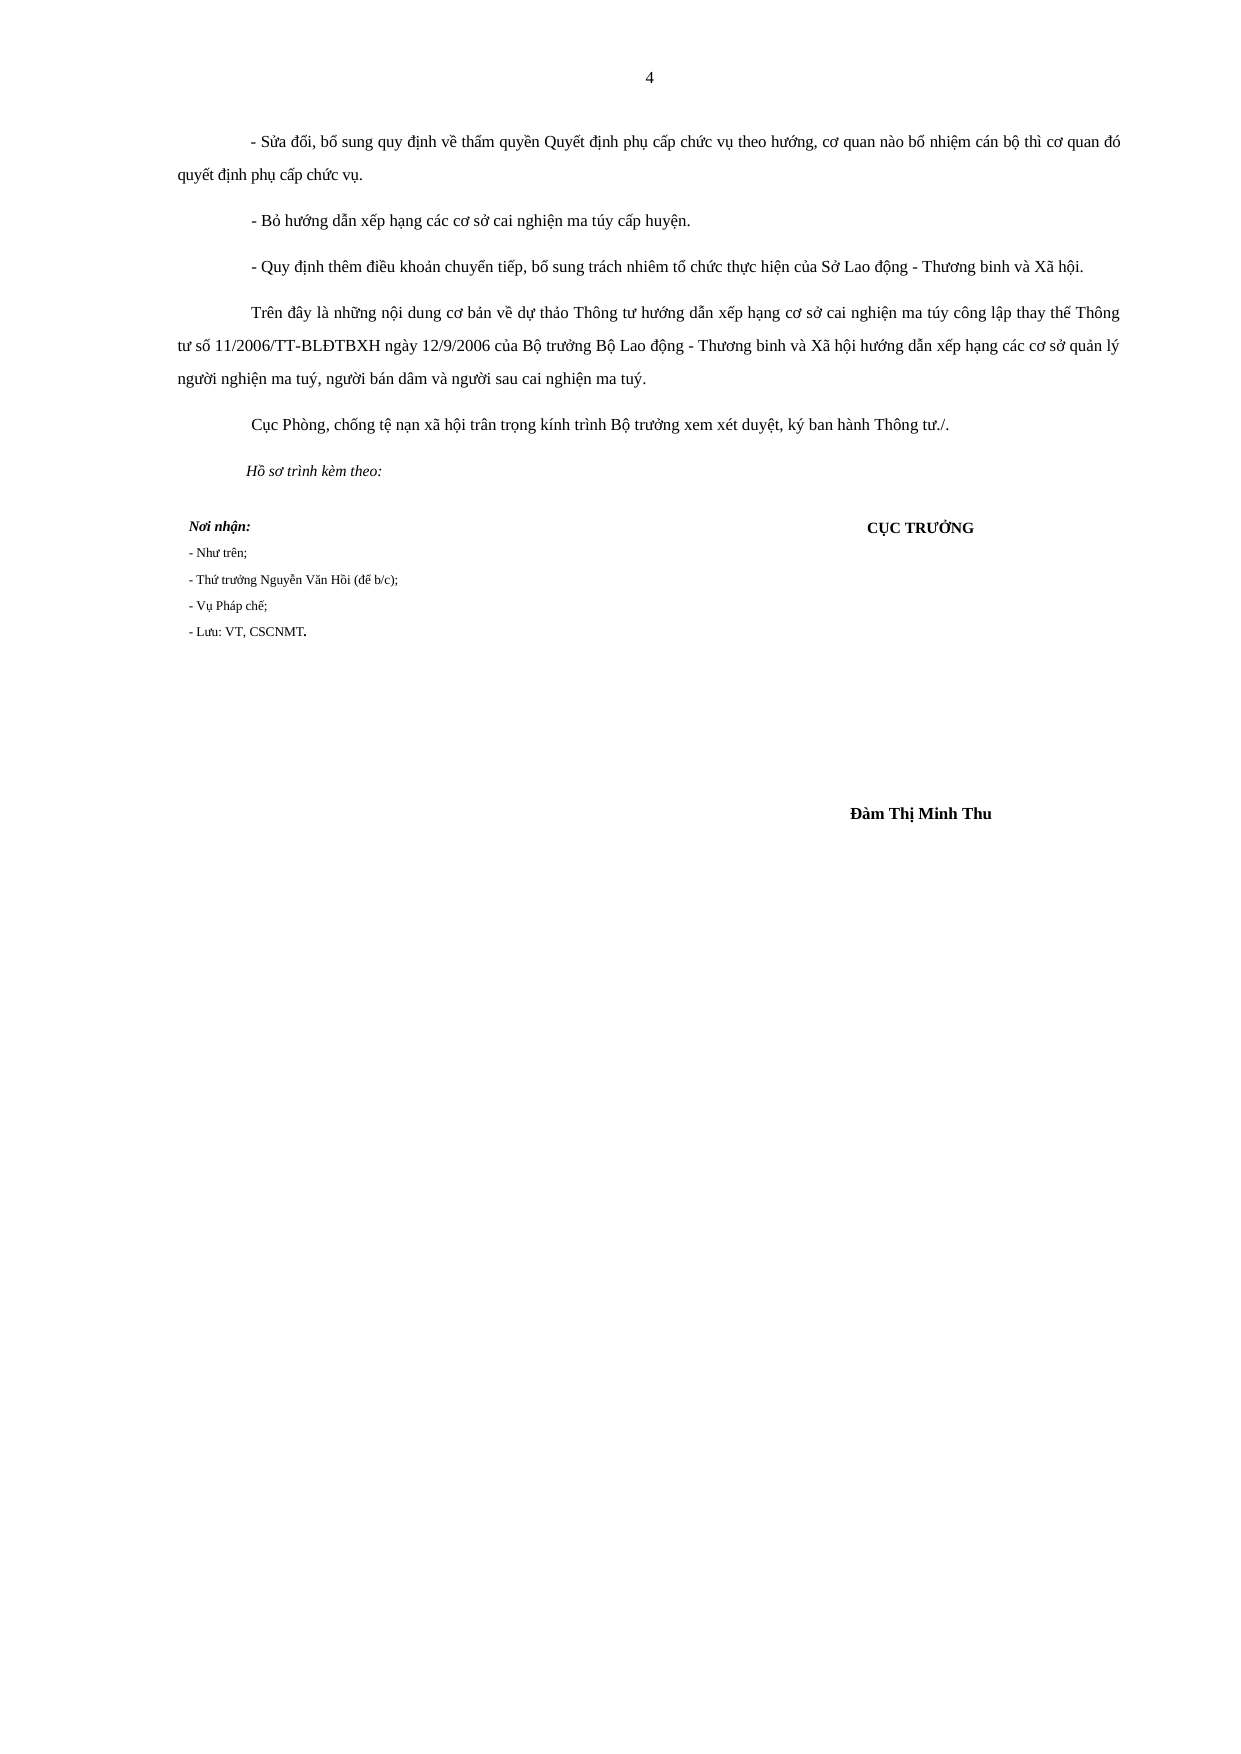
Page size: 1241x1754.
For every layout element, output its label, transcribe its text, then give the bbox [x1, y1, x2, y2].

table_header CỤC TRƯỞNG Đàm Thị Minh Thu [705, 506, 1137, 837]
text - Sửa đổi, bổ sung quy định về thẩm quyền Quyết định phụ cấp chức vụ theo hướng, cơ quan nào bổ nhiệm cán bộ thì cơ quan đó quyết định phụ cấp chức vụ. [177, 118, 1122, 185]
table_header Nơi nhận: - Như trên; - Thứ trưởng Nguyễn Văn Hồi (để b/c); - Vụ Pháp chế; - Lưu: VT, CSCNMT. [177, 506, 705, 837]
text Hồ sơ trình kèm theo: [177, 447, 1122, 481]
text Trên đây là những nội dung cơ bản về dự thảo Thông tư hướng dẫn xếp hạng cơ sở cai nghiện ma túy công lập thay thế Thông tư số 11/2006/TT-BLĐTBXH ngày 12/9/2006 của Bộ trưởng Bộ Lao động - Thương binh và Xã hội hướng dẫn xếp hạng các cơ sở quản lý người nghiện ma tuý, người bán dâm và người sau cai nghiện ma tuý. [177, 289, 1122, 389]
text Cục Phòng, chống tệ nạn xã hội trân trọng kính trình Bộ trưởng xem xét duyệt, ký ban hành Thông tư./. [177, 401, 1122, 435]
text - Bỏ hướng dẫn xếp hạng các cơ sở cai nghiện ma túy cấp huyện. [177, 197, 1122, 231]
text - Quy định thêm điều khoản chuyển tiếp, bổ sung trách nhiêm tổ chức thực hiện của Sở Lao động - Thương binh và Xã hội. [177, 243, 1122, 276]
